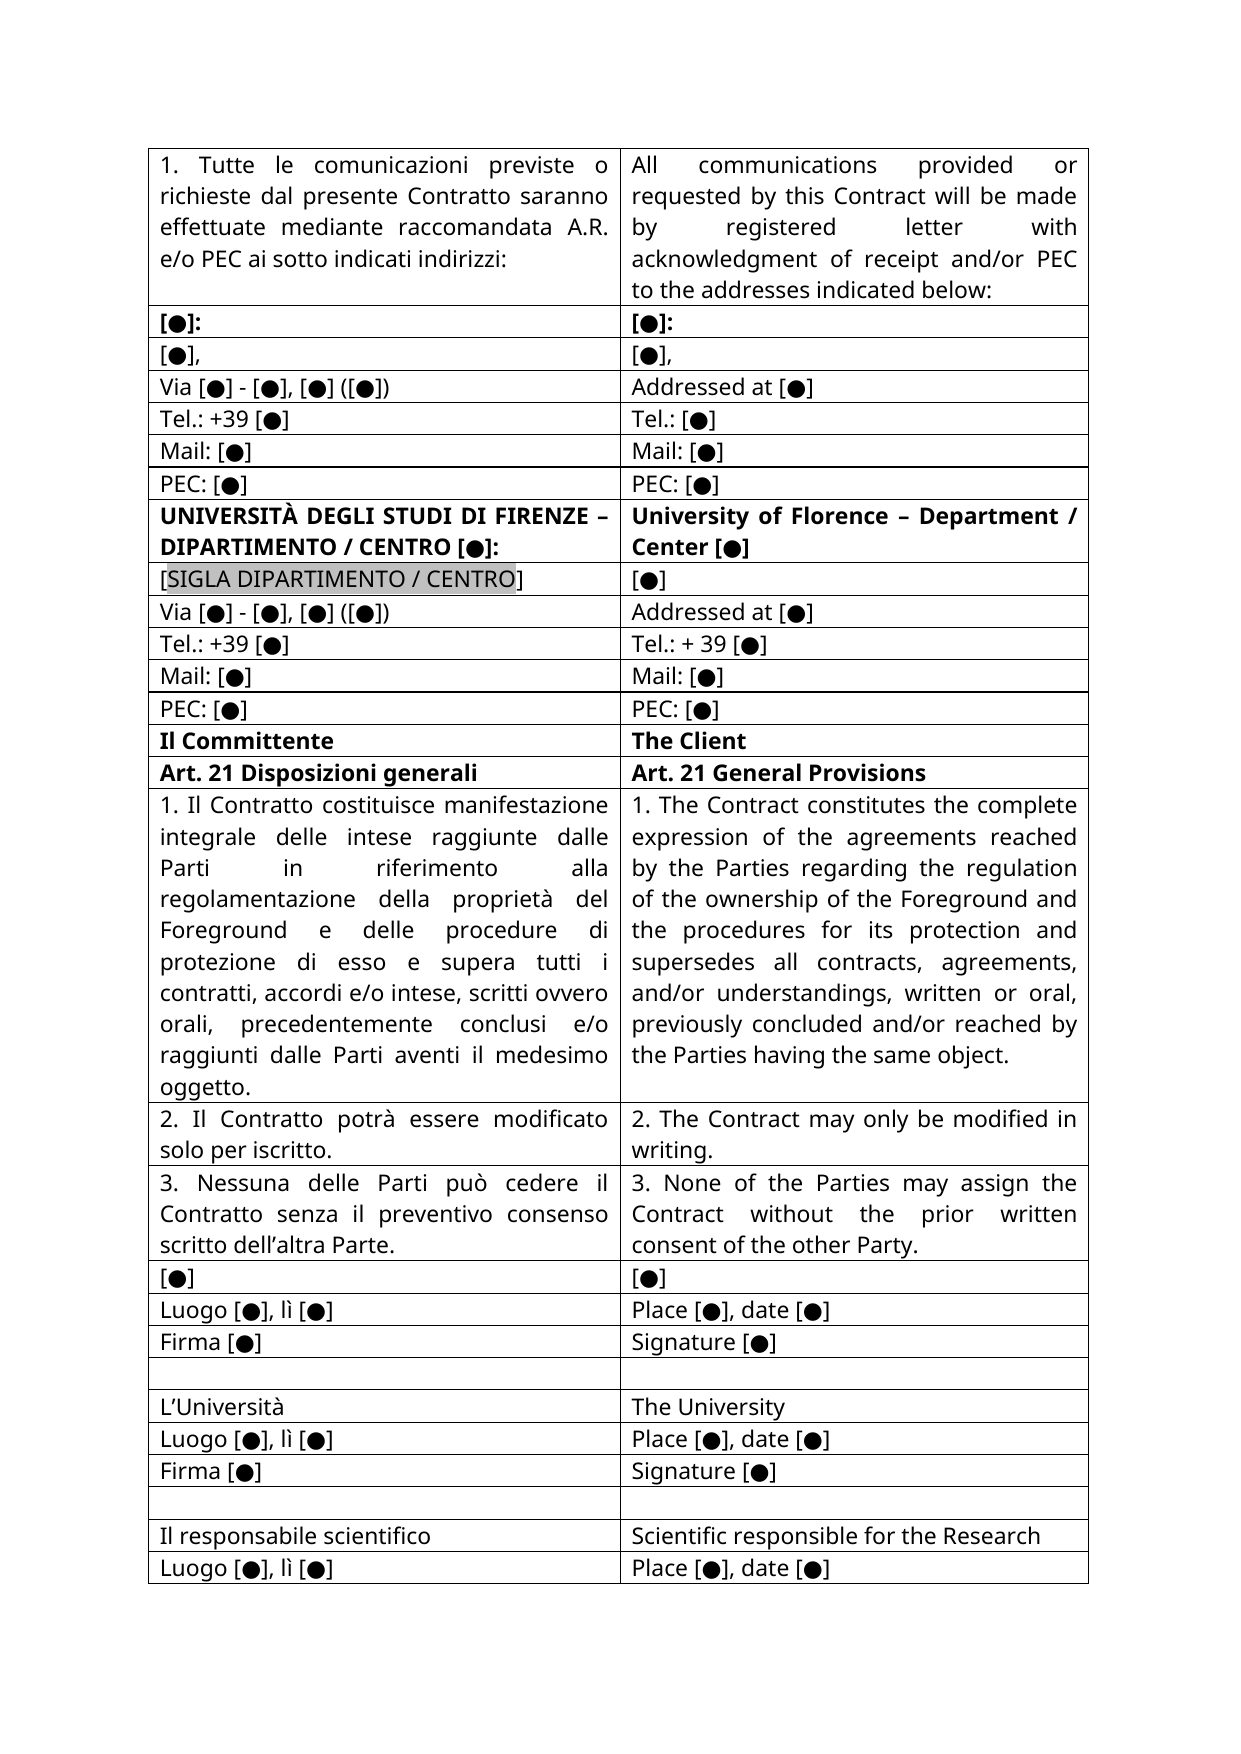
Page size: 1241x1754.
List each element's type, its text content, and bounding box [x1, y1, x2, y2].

table_cell PEC: [●] [621, 468, 1088, 499]
table_cell PEC: [●] [149, 693, 620, 724]
table_cell All communications provided or requested by this Contract will be made by registered letter with acknowledgment of receipt and/or PEC to the addresses indicated below: [621, 149, 1088, 305]
table_cell Mail: [●] [149, 435, 620, 466]
table_cell [●]: [621, 306, 1088, 337]
table_cell Place [●], date [●] [621, 1294, 1088, 1325]
table_cell Firma [●] [149, 1455, 620, 1486]
table_cell Addressed at [●] [621, 596, 1088, 627]
table_cell Addressed at [●] [621, 371, 1088, 402]
table_cell Luogo [●], lì [●] [149, 1294, 620, 1325]
table_cell UNIVERSITÀ DEGLI STUDI DI FIRENZE – DIPARTIMENTO / CENTRO [●]: [149, 500, 620, 562]
table_cell [149, 1487, 620, 1518]
table_cell 2. Il Contratto potrà essere modificato solo per iscritto. [149, 1103, 620, 1165]
table_cell 1. Il Contratto costituisce manifestazione integrale delle intese raggiunte dalle Parti in riferimento alla regolamentazione della proprietà del Foreground e delle procedure di protezione di esso e supera tutti i contratti, accordi e/o intese, scritti ovvero orali, precedentemente conclusi e/o raggiunti dalle Parti aventi il medesimo oggetto. [149, 789, 620, 1102]
table_cell Il responsabile scientifico [149, 1520, 620, 1551]
table_cell Signature [●] [621, 1455, 1088, 1486]
table_cell Luogo [●], lì [●] [149, 1552, 620, 1583]
table_cell PEC: [●] [621, 693, 1088, 724]
table_cell Tel.: [●] [621, 403, 1088, 434]
table_cell Tel.: + 39 [●] [621, 628, 1088, 659]
table_cell Tel.: +39 [●] [149, 628, 620, 659]
table_cell Via [●] - [●], [●] ([●]) [149, 371, 620, 402]
table_cell Tel.: +39 [●] [149, 403, 620, 434]
table_cell Il Committente [149, 725, 620, 756]
table_cell 3. None of the Parties may assign the Contract without the prior written consent of the other Party. [621, 1166, 1088, 1260]
table_cell [SIGLA DIPARTIMENTO / CENTRO] [516, 563, 620, 594]
table_cell L’Università [149, 1390, 620, 1422]
table_cell Scientific responsible for the Research [621, 1520, 1088, 1551]
table_cell 2. The Contract may only be modified in writing. [621, 1103, 1088, 1165]
table_cell [621, 1487, 1088, 1518]
table_cell [●], [621, 338, 1088, 369]
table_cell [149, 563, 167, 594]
table_cell Via [●] - [●], [●] ([●]) [149, 596, 620, 627]
table_cell PEC: [●] [149, 468, 620, 499]
table_cell [●] [149, 1261, 620, 1292]
table_cell [●]: [149, 306, 620, 337]
table_cell Luogo [●], lì [●] [149, 1423, 620, 1454]
table_cell [621, 1358, 1088, 1389]
table_cell University of Florence – Department / Center [●] [621, 500, 1088, 562]
table_cell 3. Nessuna delle Parti può cedere il Contratto senza il preventivo consenso scritto dell’altra Parte. [149, 1166, 620, 1260]
table_cell Signature [●] [621, 1326, 1088, 1357]
table_cell Mail: [●] [149, 660, 620, 691]
table_cell 1. The Contract constitutes the complete expression of the agreements reached by the Parties regarding the regulation of the ownership of the Foreground and the procedures for its protection and supersedes all contracts, agreements, and/or understandings, written or oral, previously concluded and/or reached by the Parties having the same object. [621, 789, 1088, 1102]
table_cell Firma [●] [149, 1326, 620, 1357]
table_cell Place [●], date [●] [621, 1552, 1088, 1583]
table_cell [149, 1358, 620, 1389]
table_cell The University [621, 1390, 1088, 1422]
table_cell Art. 21 Disposizioni generali [149, 757, 620, 788]
table_cell [●], [149, 338, 620, 369]
table_cell Mail: [●] [621, 435, 1088, 466]
table_cell Art. 21 General Provisions [621, 757, 1088, 788]
table_cell 1. Tutte le comunicazioni previste o richieste dal presente Contratto saranno effettuate mediante raccomandata A.R. e/o PEC ai sotto indicati indirizzi: [149, 149, 620, 305]
table_cell [●] [621, 1261, 1088, 1292]
table_cell The Client [621, 725, 1088, 756]
table_cell Place [●], date [●] [621, 1423, 1088, 1454]
table_cell [●] [621, 563, 1088, 594]
table_cell Mail: [●] [621, 660, 1088, 691]
